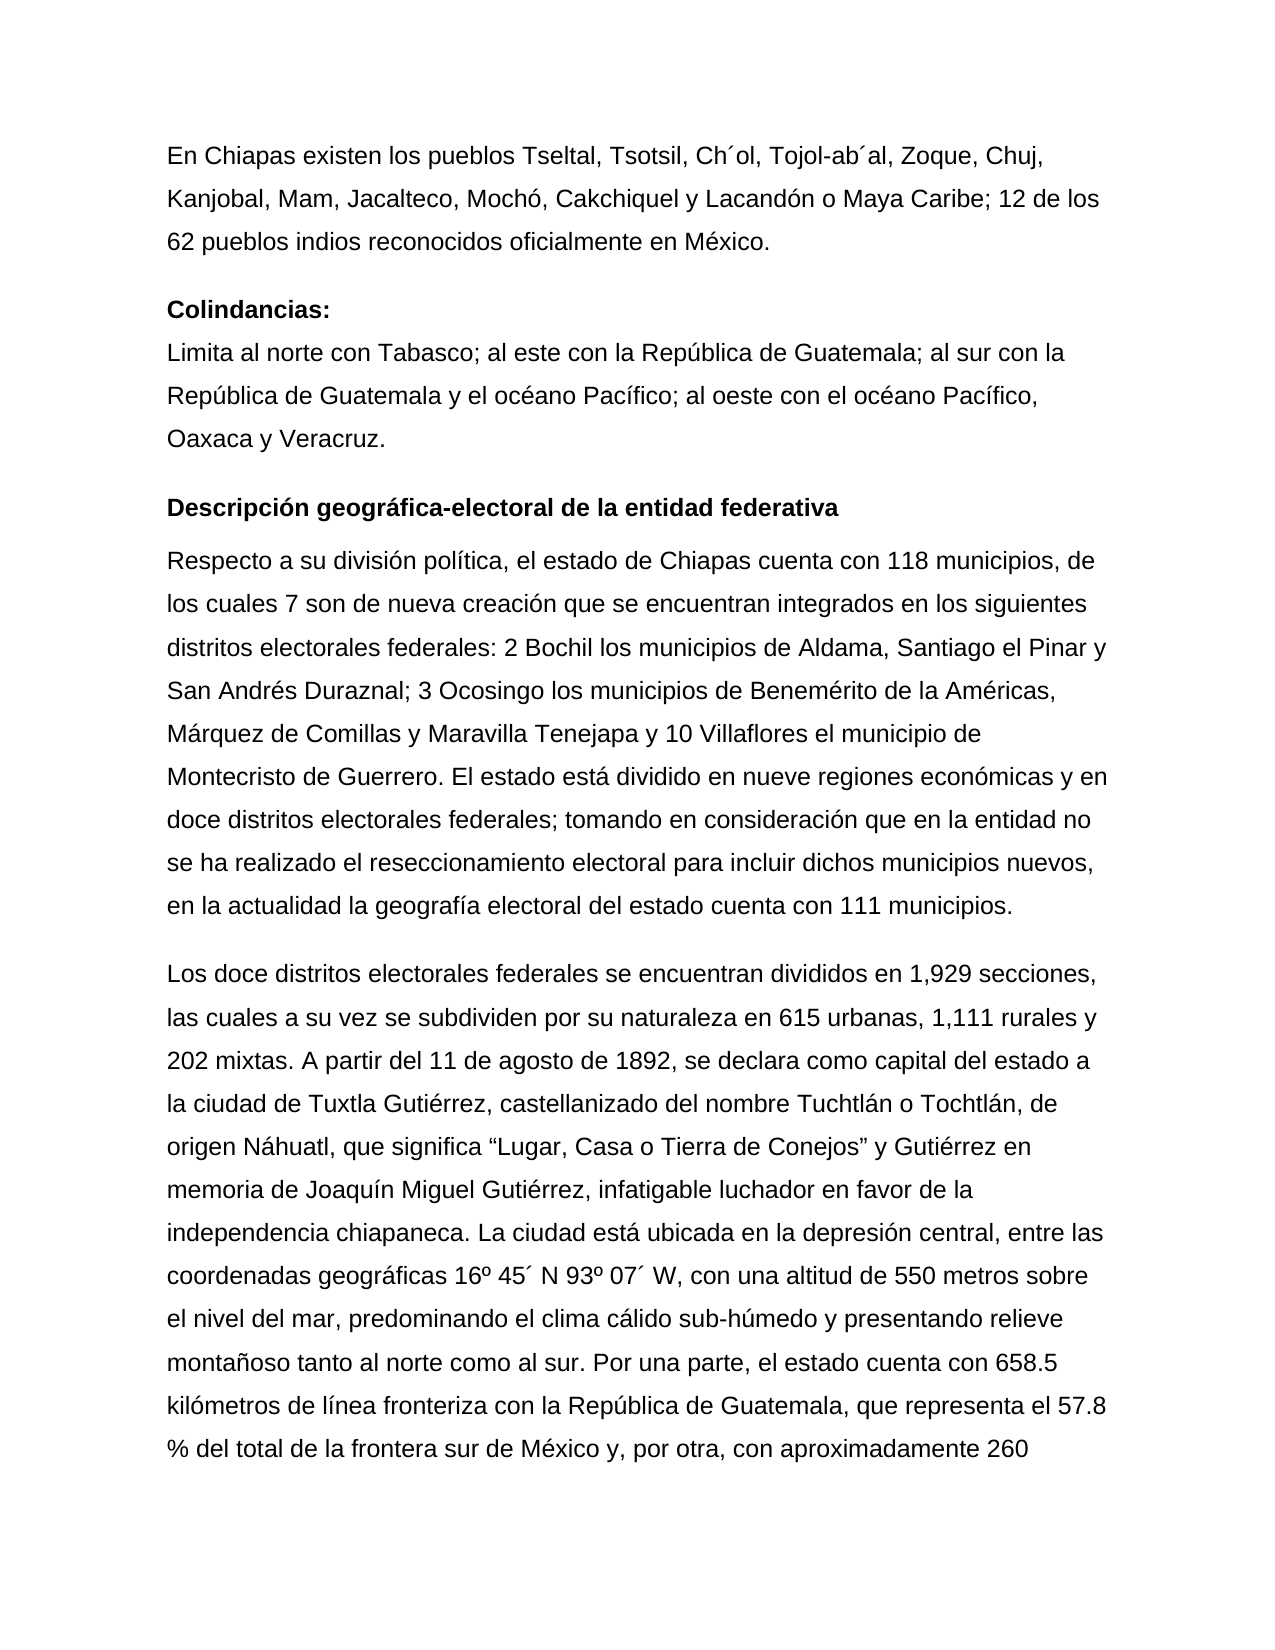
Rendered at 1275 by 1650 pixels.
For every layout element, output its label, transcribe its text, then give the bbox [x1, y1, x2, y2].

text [167, 959, 1110, 1463]
text En Chiapas existen los pueblos Tseltal, Tsotsil, Ch´ol, Tojol-ab´al, Zoque, Chuj, Kanjobal, Mam, Jacalteco, Mochó, Cakchiquel y Lacandón o Maya Caribe; 12 de los 62 pueblos indios reconocidos oficialmente en México. [167, 141, 1110, 256]
subtitle Descripción geográfica-electoral de la entidad federativa [167, 493, 1110, 521]
text Respecto a su división política, el estado de Chiapas cuenta con 118 municipios, de los cuales 7 son de nueva creación que se encuentran integrados en los siguientes distritos electorales federales: 2 Bochil los municipios de Aldama, Santiago el Pinar y San Andrés Duraznal; 3 Ocosingo los municipios de Benemérito de la Américas, Márquez de Comillas y Maravilla Tenejapa y 10 Villaflores el municipio de Montecristo de Guerrero. El estado está dividido en nueve regiones económicas y en doce distritos electorales federales; tomando en consideración que en la entidad no se ha realizado el reseccionamiento electoral para incluir dichos municipios nuevos, en la actualidad la geografía electoral del estado cuenta con 111 municipios. [167, 546, 1110, 920]
text Colindancias: Limita al norte con Tabasco; al este con la República de Guatemala; al sur con la República de Guatemala y el océano Pacífico; al oeste con el océano Pacífico, Oaxaca y Veracruz. [167, 295, 1110, 453]
